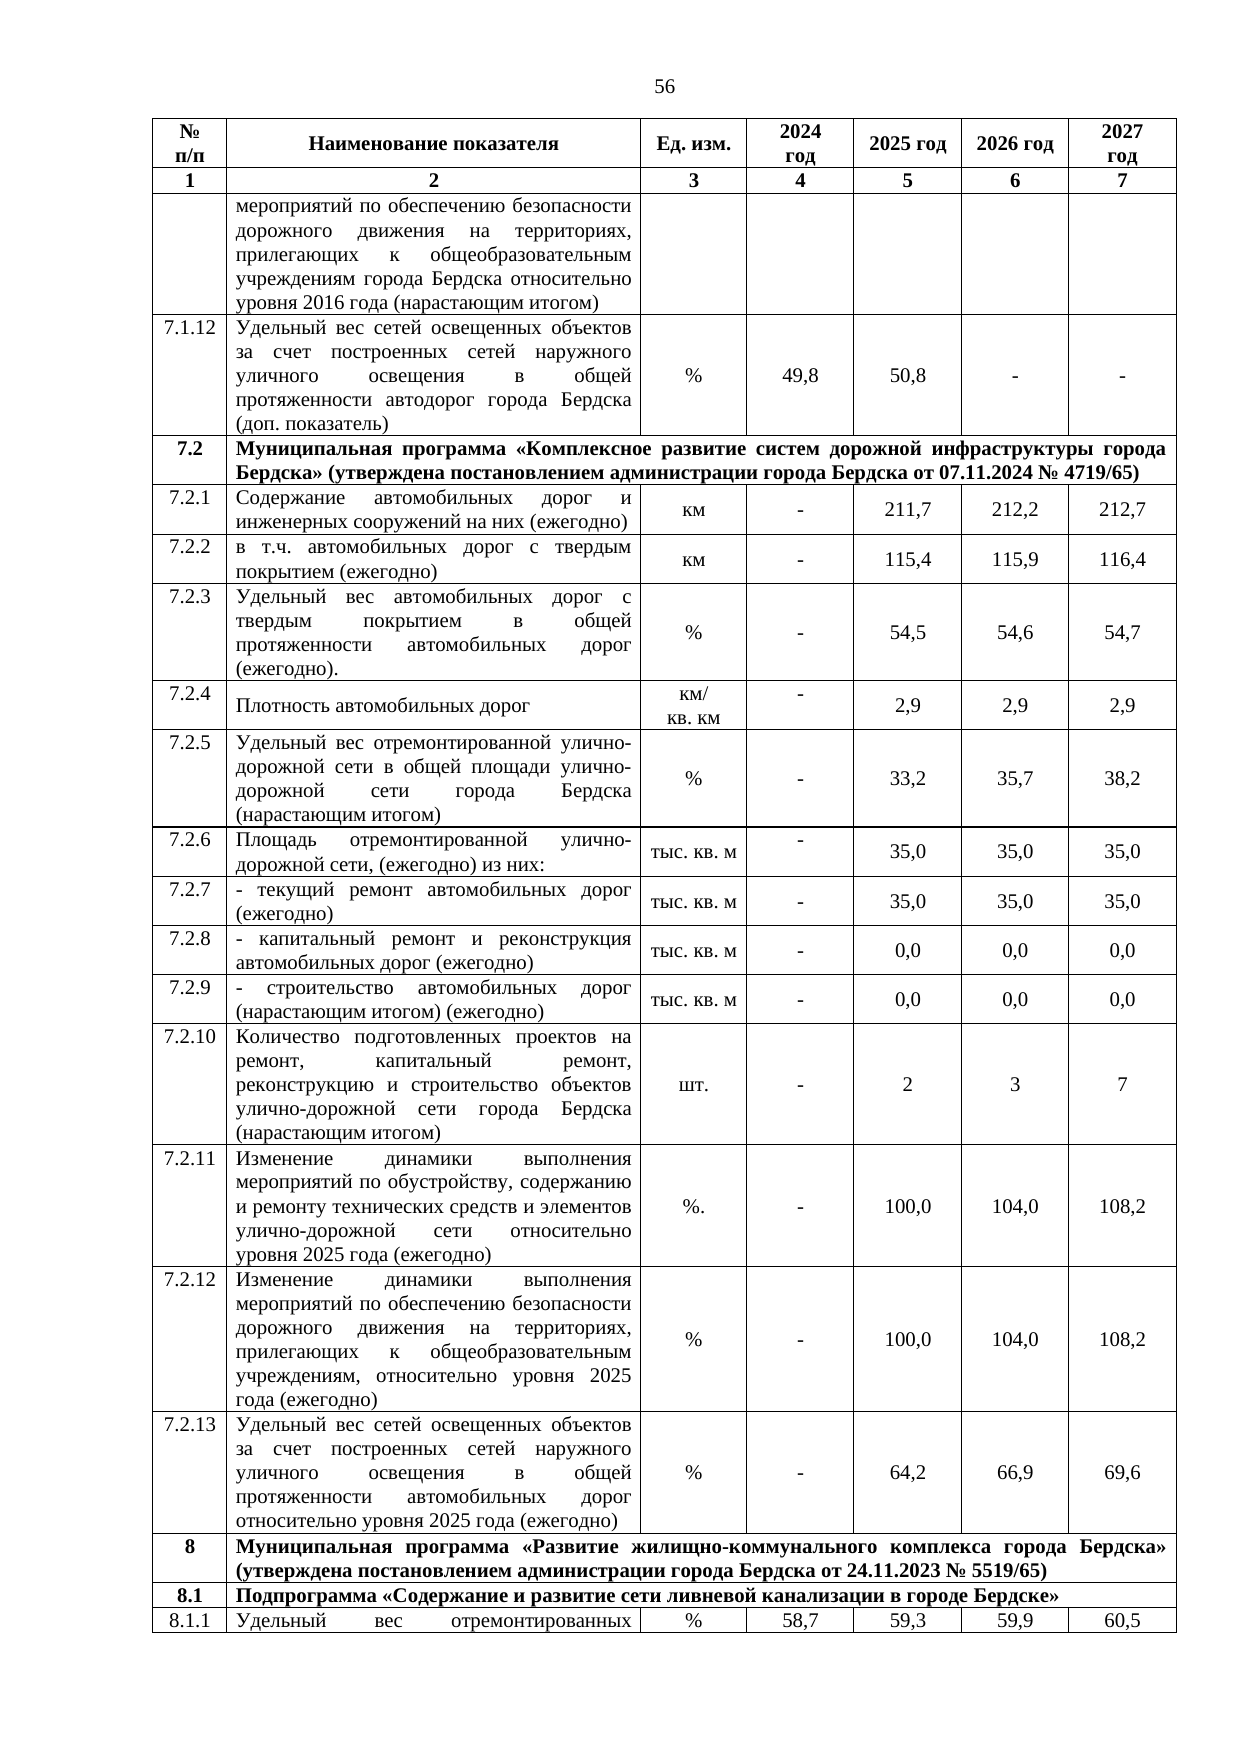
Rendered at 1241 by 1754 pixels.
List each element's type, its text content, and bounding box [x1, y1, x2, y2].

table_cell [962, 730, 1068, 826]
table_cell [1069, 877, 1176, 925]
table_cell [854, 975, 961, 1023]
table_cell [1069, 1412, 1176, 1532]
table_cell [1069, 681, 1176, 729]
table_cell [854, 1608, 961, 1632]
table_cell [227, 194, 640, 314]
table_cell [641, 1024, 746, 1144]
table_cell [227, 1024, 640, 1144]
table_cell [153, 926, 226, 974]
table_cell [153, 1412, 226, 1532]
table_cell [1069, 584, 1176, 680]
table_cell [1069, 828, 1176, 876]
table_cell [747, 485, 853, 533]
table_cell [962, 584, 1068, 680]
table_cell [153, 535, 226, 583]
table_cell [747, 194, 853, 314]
table_cell 3 [641, 168, 746, 192]
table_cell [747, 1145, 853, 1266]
table_header Ед. изм. [641, 119, 746, 167]
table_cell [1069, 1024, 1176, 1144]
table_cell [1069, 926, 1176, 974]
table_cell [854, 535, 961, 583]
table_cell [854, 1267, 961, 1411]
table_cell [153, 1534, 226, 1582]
table_cell 4 [747, 168, 853, 192]
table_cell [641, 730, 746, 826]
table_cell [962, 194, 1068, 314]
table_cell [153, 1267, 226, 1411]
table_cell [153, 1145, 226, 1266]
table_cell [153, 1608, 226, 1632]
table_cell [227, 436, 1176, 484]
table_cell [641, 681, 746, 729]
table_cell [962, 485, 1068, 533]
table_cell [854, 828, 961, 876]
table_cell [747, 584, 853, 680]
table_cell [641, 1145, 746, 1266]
table_cell 7 [1069, 168, 1176, 192]
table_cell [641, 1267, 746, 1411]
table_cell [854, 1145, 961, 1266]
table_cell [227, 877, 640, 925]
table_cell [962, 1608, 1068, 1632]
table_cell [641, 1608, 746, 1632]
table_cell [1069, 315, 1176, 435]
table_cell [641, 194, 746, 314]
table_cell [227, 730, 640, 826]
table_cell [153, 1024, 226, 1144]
table_header Наименование показателя [227, 119, 640, 167]
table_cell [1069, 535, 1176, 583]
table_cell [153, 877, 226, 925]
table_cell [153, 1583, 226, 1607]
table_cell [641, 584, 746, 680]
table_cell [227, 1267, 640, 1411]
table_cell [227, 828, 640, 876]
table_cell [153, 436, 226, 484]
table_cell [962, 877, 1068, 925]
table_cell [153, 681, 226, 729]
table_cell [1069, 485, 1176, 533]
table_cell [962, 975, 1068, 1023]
table_header 2027 год [1069, 119, 1176, 167]
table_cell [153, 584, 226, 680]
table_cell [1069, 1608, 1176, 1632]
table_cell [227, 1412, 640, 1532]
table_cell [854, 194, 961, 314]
table_header 2025 год [854, 119, 961, 167]
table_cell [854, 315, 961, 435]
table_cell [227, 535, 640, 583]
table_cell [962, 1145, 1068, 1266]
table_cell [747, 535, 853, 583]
table_cell 2 [227, 168, 640, 192]
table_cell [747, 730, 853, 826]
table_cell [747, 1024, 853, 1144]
table_cell 6 [962, 168, 1068, 192]
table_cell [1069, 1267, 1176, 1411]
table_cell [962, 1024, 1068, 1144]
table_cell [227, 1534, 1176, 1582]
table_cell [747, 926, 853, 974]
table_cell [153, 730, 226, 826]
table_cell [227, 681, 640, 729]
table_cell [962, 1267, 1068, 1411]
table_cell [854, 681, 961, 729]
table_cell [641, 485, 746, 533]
table_cell 5 [854, 168, 961, 192]
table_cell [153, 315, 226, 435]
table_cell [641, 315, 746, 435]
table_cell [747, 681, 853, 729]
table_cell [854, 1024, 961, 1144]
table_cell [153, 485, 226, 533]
table_header № п/п [153, 119, 226, 167]
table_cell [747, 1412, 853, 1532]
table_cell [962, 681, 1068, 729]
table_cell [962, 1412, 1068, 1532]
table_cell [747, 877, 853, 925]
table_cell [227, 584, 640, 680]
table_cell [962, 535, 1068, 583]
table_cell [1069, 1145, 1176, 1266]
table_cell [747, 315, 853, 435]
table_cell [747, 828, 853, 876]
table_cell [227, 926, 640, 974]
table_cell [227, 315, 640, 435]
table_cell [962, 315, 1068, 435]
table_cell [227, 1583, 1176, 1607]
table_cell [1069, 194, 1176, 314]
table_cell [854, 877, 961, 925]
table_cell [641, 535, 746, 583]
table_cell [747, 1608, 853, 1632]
table_header 2026 год [962, 119, 1068, 167]
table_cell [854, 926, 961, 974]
table_cell 1 [153, 168, 226, 192]
table_header 2024 год [747, 119, 853, 167]
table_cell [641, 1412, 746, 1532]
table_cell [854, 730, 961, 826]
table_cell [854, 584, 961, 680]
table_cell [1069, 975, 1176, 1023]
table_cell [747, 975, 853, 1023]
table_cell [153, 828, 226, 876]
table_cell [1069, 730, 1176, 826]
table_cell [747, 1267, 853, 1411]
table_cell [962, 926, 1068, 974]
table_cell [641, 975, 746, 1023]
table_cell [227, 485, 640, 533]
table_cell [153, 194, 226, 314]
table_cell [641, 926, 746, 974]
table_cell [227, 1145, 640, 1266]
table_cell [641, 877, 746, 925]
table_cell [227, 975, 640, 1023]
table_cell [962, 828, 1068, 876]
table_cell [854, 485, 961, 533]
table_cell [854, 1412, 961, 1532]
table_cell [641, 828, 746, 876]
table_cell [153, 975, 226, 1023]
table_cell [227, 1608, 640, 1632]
